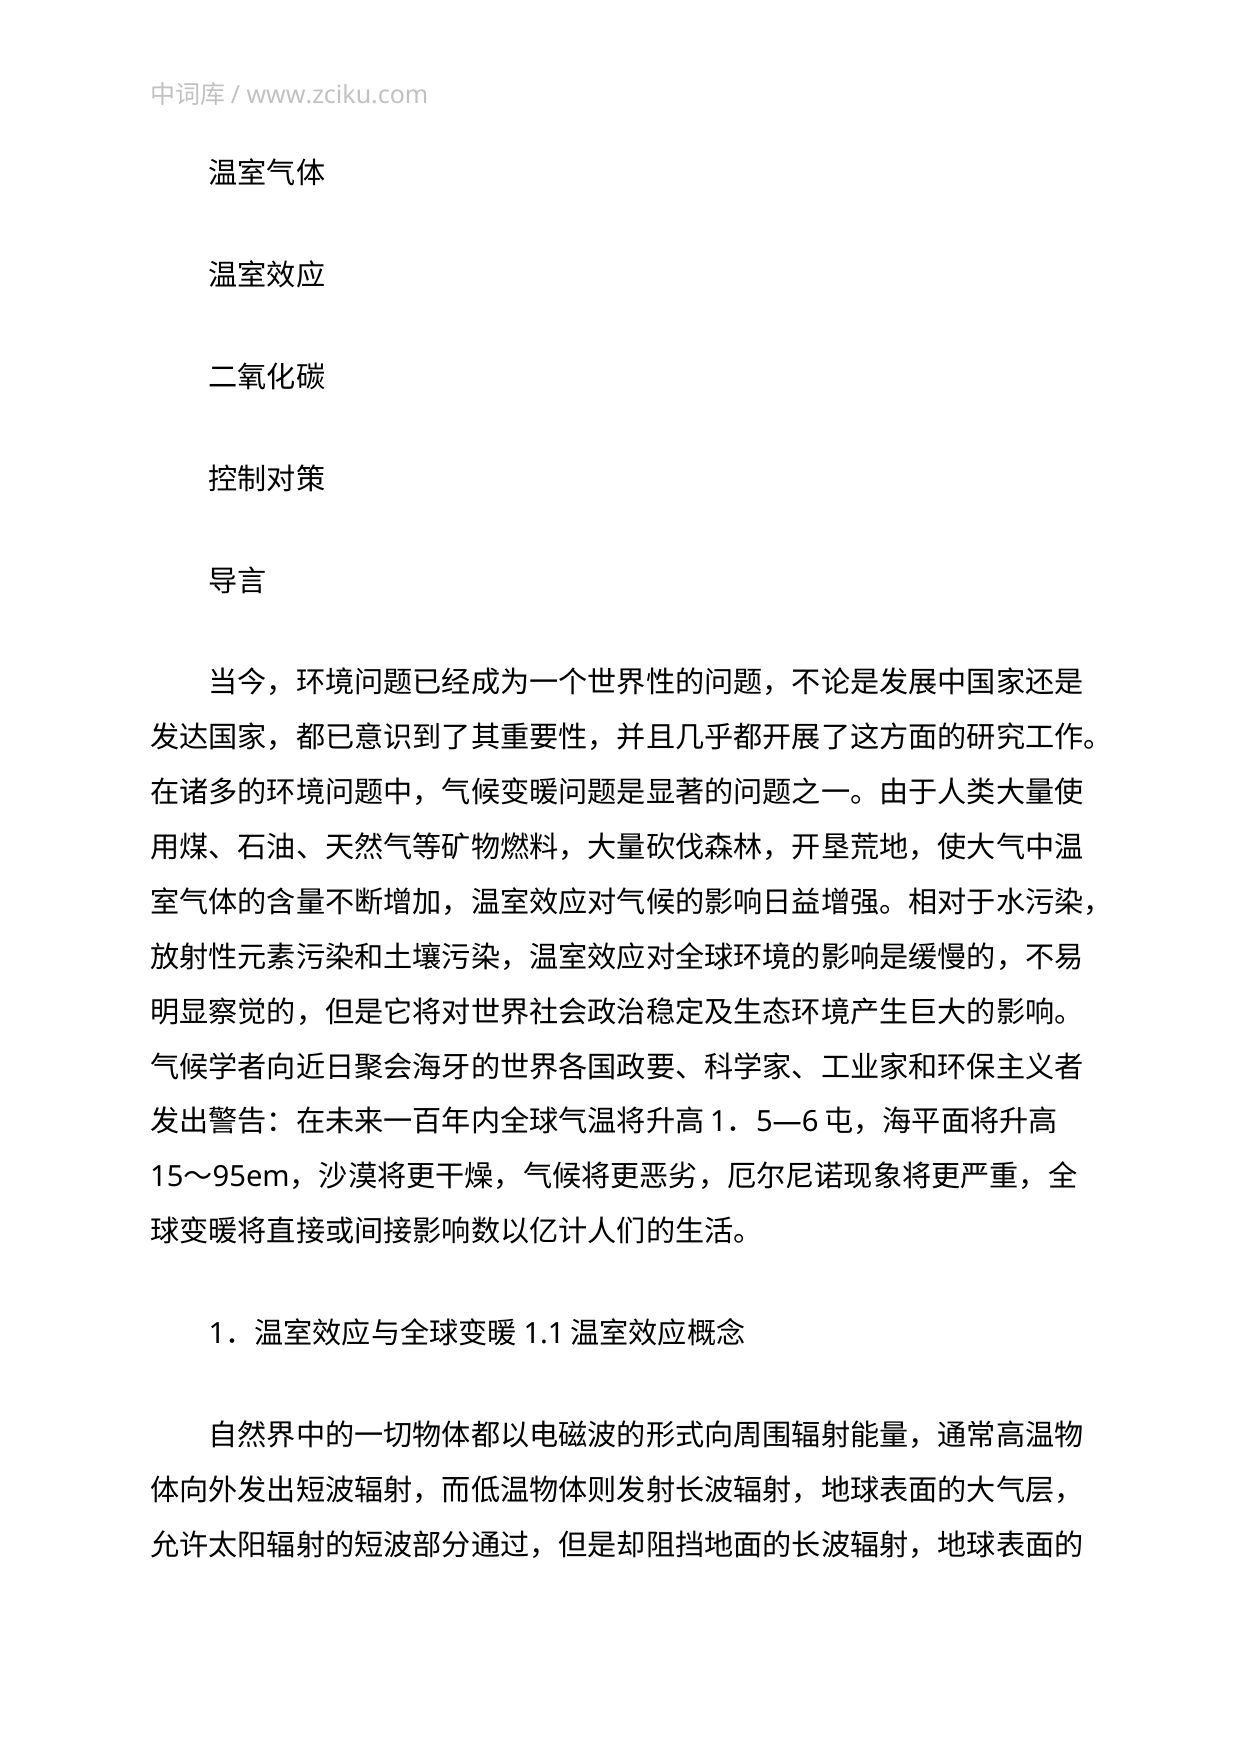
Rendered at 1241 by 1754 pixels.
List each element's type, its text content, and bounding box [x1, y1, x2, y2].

text 1．温室效应与全球变暖 1.1温室效应概念 [150, 1310, 1090, 1352]
text 二氧化碳 [150, 353, 1090, 396]
text 温室气体 [150, 150, 1090, 192]
text 当今，环境问题已经成为一个世界性的问题，不论是发展中国家还是发达国家，都已意识到了其重要性，并且几乎都开展了这方面的研究工作。在诸多的环境问题中，气候变暖问题是显著的问题之一。由于人类大量使用煤、石油、天然气等矿物燃料，大量砍伐森林，开垦荒地，使大气中温室气体的含量不断增加，温室效应对气候的影响日益增强。相对于水污染，放射性元素污染和土壤污染，温室效应对全球环境的影响是缓慢的，不易明显察觉的，但是它将对世界社会政治稳定及生态环境产生巨大的影响。气候学者向近日聚会海牙的世界各国政要、科学家、工业家和环保主义者发出警告：在未来一百年内全球气温将升高1．5—6屯，海平面将升高15～95em，沙漠将更干燥，气候将更恶劣，厄尔尼诺现象将更严重，全球变暖将直接或间接影响数以亿计人们的生活。 [150, 659, 1090, 1250]
text 导言 [150, 557, 1090, 599]
text 温室效应 [150, 252, 1090, 294]
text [150, 1412, 1090, 1564]
text 控制对策 [150, 455, 1090, 498]
